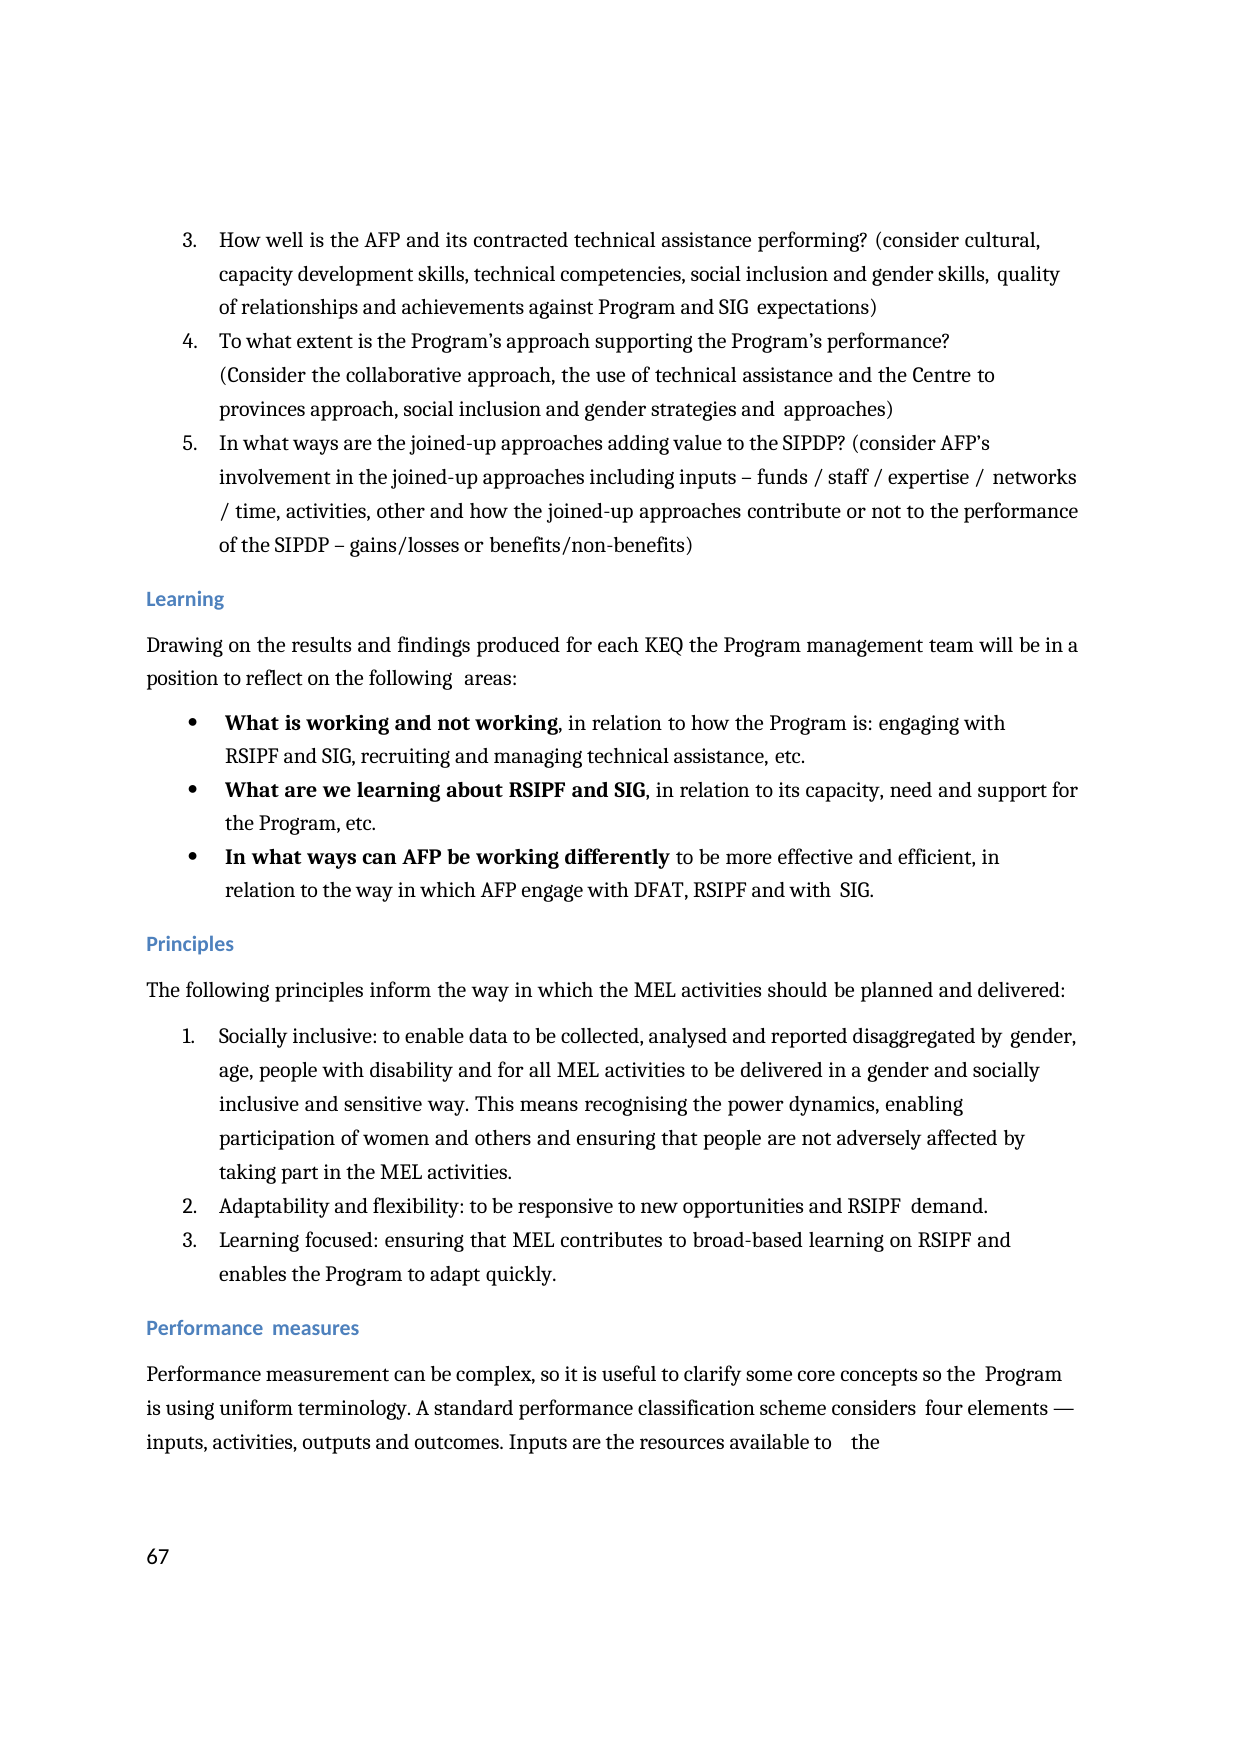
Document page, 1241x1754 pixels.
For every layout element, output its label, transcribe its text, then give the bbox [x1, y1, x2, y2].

list What are we learning about RSIPF and SIG, in relation to its capacity, need and support for the Program, etc. [188, 778, 1079, 836]
text Performance measures [146, 1314, 1085, 1341]
list In what ways can AFP be working differently to be more effective and efficient, in relation to the way in which AFP engage with DFAT, RSIPF and with SIG. [188, 844, 1026, 903]
list Learning focused: ensuring that MEL contributes to broad-based learning on RSIPF and enables the Program to adapt quickly. [182, 1227, 1049, 1287]
list How well is the AFP and its contracted technical assistance performing? (consider cultural, capacity development skills, technical competencies, social inclusion and gender skills, quality of relationships and achievements against Program and SIG expectations) [182, 228, 1081, 320]
text Learning [146, 585, 1085, 612]
list Socially inclusive: to enable data to be collected, analysed and reported disaggregated by gender, age, people with disability and for all MEL activities to be delivered in a gender and socially inclusive and sensitive way. This means recognising the power dynamics, enabling participation of women and others and ensuring that people are not adversely affected by taking part in the MEL activities. [182, 1023, 1081, 1184]
text Principles [146, 930, 1085, 957]
list In what ways are the joined-up approaches adding value to the SIPDP? (consider AFP’s involvement in the joined-up approaches including inputs – funds / staff / expertise / networks / time, activities, other and how the joined-up approaches contribute or not to the performance of the SIPDP – gains/losses or benefits/non-benefits) [182, 430, 1091, 557]
text Performance measurement can be complex, so it is useful to clarify some core concepts so the Program is using uniform terminology. A standard performance classification scheme considers four elements — inputs, activities, outputs and outcomes. Inputs are the resources available to the [146, 1362, 1077, 1455]
list Adaptability and flexibility: to be responsive to new opportunities and RSIPF demand. [182, 1193, 1081, 1219]
list To what extent is the Program’s approach supporting the Program’s performance? (Consider the collaborative approach, the use of technical assistance and the Centre to provinces approach, social inclusion and gender strategies and approaches) [182, 328, 1036, 422]
text The following principles inform the way in which the MEL activities should be planned and delivered: [146, 978, 1085, 1003]
list What is working and not working, in relation to how the Program is: engaging with RSIPF and SIG, recruiting and managing technical assistance, etc. [188, 711, 1033, 769]
text Drawing on the results and findings produced for each KEQ the Program management team will be in a position to reflect on the following areas: [146, 633, 1085, 691]
